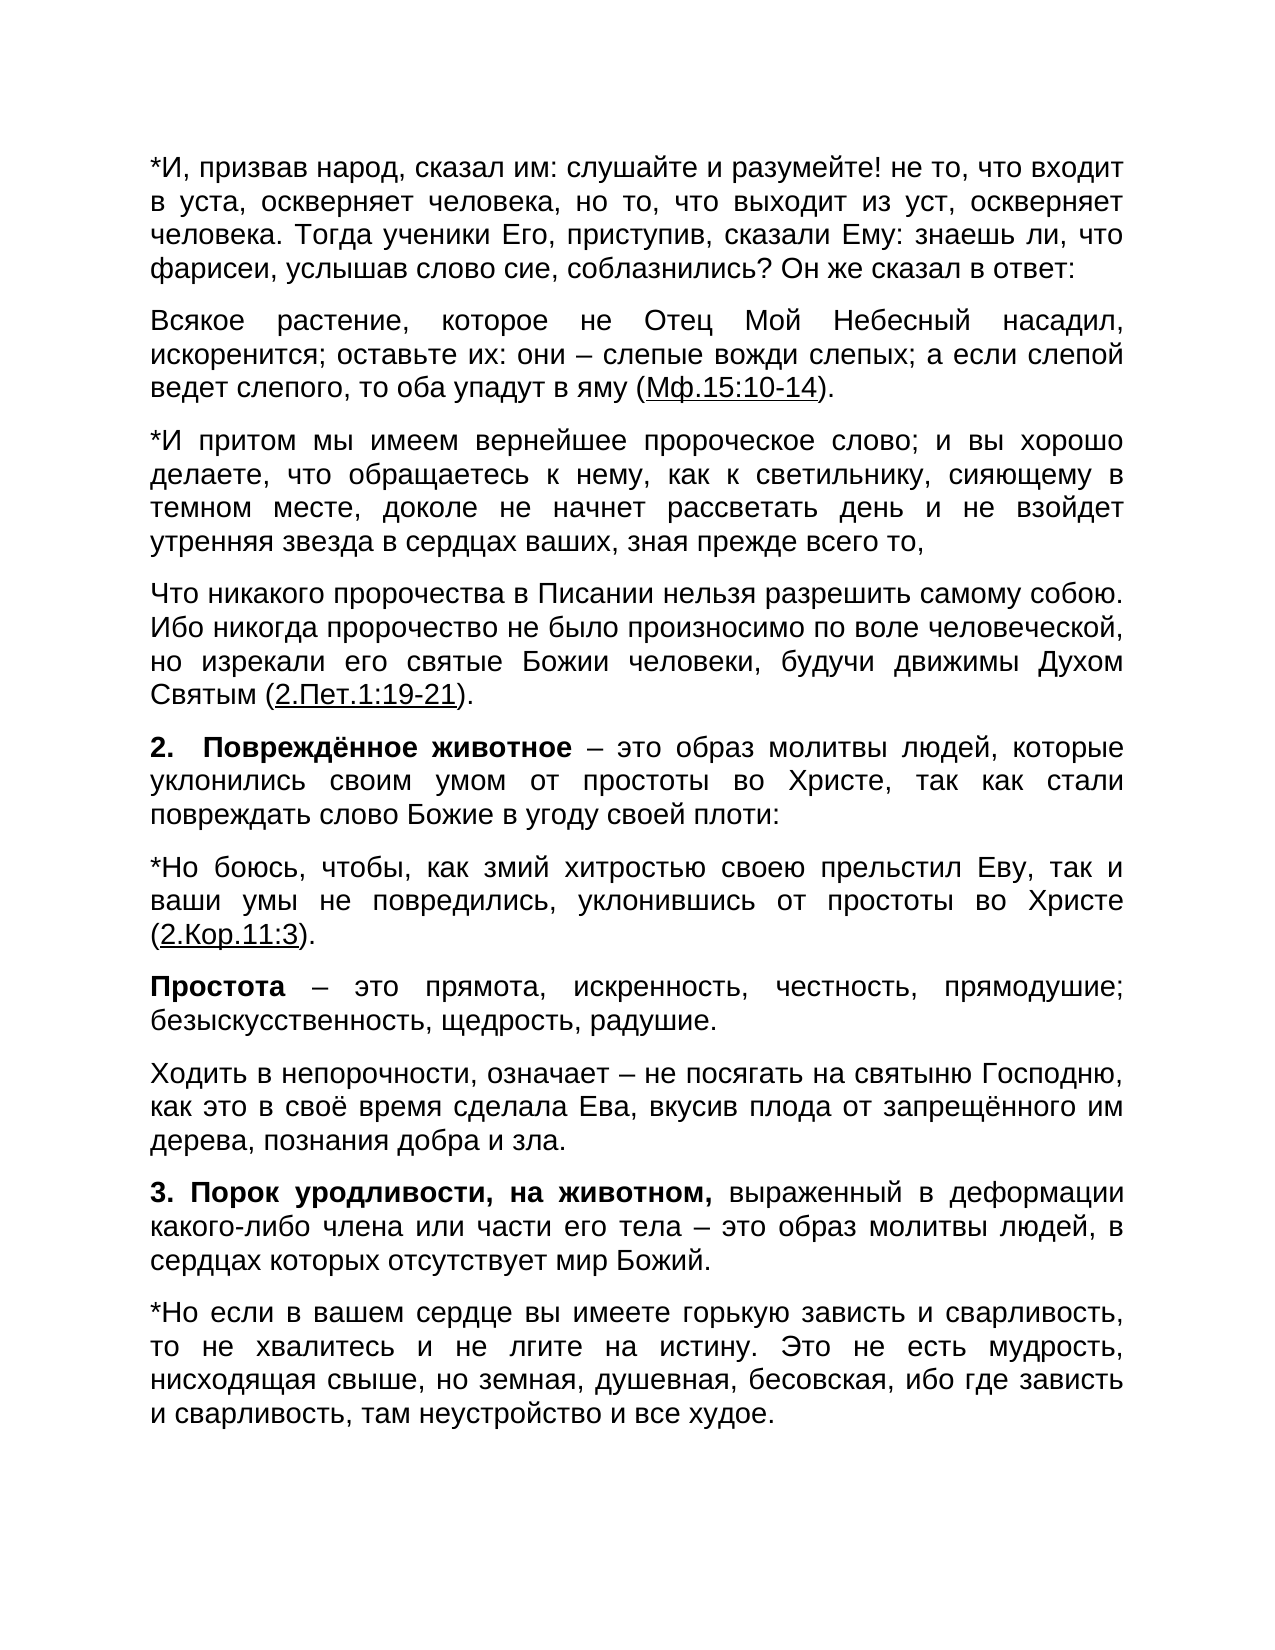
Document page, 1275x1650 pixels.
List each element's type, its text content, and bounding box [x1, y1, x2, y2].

text Простота – это прямота, искренность, честность, прямодушие; безыскусственность, щедрость, радушие. [150, 969, 1125, 1036]
text *И, призвав народ, сказал им: слушайте и разумейте! не то, что входит в уста, оскверняет человека, но то, что выходит из уст, оскверняет человека. Тогда ученики Его, приступив, сказали Ему: знаешь ли, что фарисеи, услышав слово сие, соблазнились? Он же сказал в ответ: [150, 150, 1125, 284]
text Что никакого пророчества в Писании нельзя разрешить самому собою. Ибо никогда пророчество не было произносимо по воле человеческой, но изрекали его святые Божии человеки, будучи движимы Духом Святым (2.Пет.1:19-21). [150, 576, 1125, 711]
text *Но боюсь, чтобы, как змий хитростью своею прельстил Еву, так и ваши умы не повредились, уклонившись от простоты во Христе (2.Кор.11:3). [150, 849, 1125, 950]
text *Но если в вашем сердце вы имеете горькую зависть и сварливость, то не хвалитесь и не лгите на истину. Это не есть мудрость, нисходящая свыше, но земная, душевная, бесовская, ибо где зависть и сварливость, там неустройство и все худое. [150, 1295, 1125, 1429]
text *И притом мы имеем вернейшее пророческое слово; и вы хорошо делаете, что обращаетесь к нему, как к светильнику, сияющему в темном месте, доколе не начнет рассветать день и не взойдет утренняя звезда в сердцах ваших, зная прежде всего то, [150, 423, 1125, 557]
text 2. Повреждённое животное – это образ молитвы людей, которые уклонились своим умом от простоты во Христе, так как стали повреждать слово Божие в угоду своей плоти: [150, 730, 1125, 830]
text Всякое растение, которое не Отец Мой Небесный насадил, искоренится; оставьте их: они – слепые вожди слепых; а если слепой ведет слепого, то оба упадут в яму (Мф.15:10-14). [150, 303, 1125, 404]
text Ходить в непорочности, означает – не посягать на святыню Господню, как это в своё время сделала Ева, вкусив плода от запрещённого им дерева, познания добра и зла. [150, 1056, 1125, 1156]
text 3. Порок уродливости, на животном, выраженный в деформации какого-либо члена или части его тела – это образ молитвы людей, в сердцах которых отсутствует мир Божий. [150, 1175, 1125, 1276]
